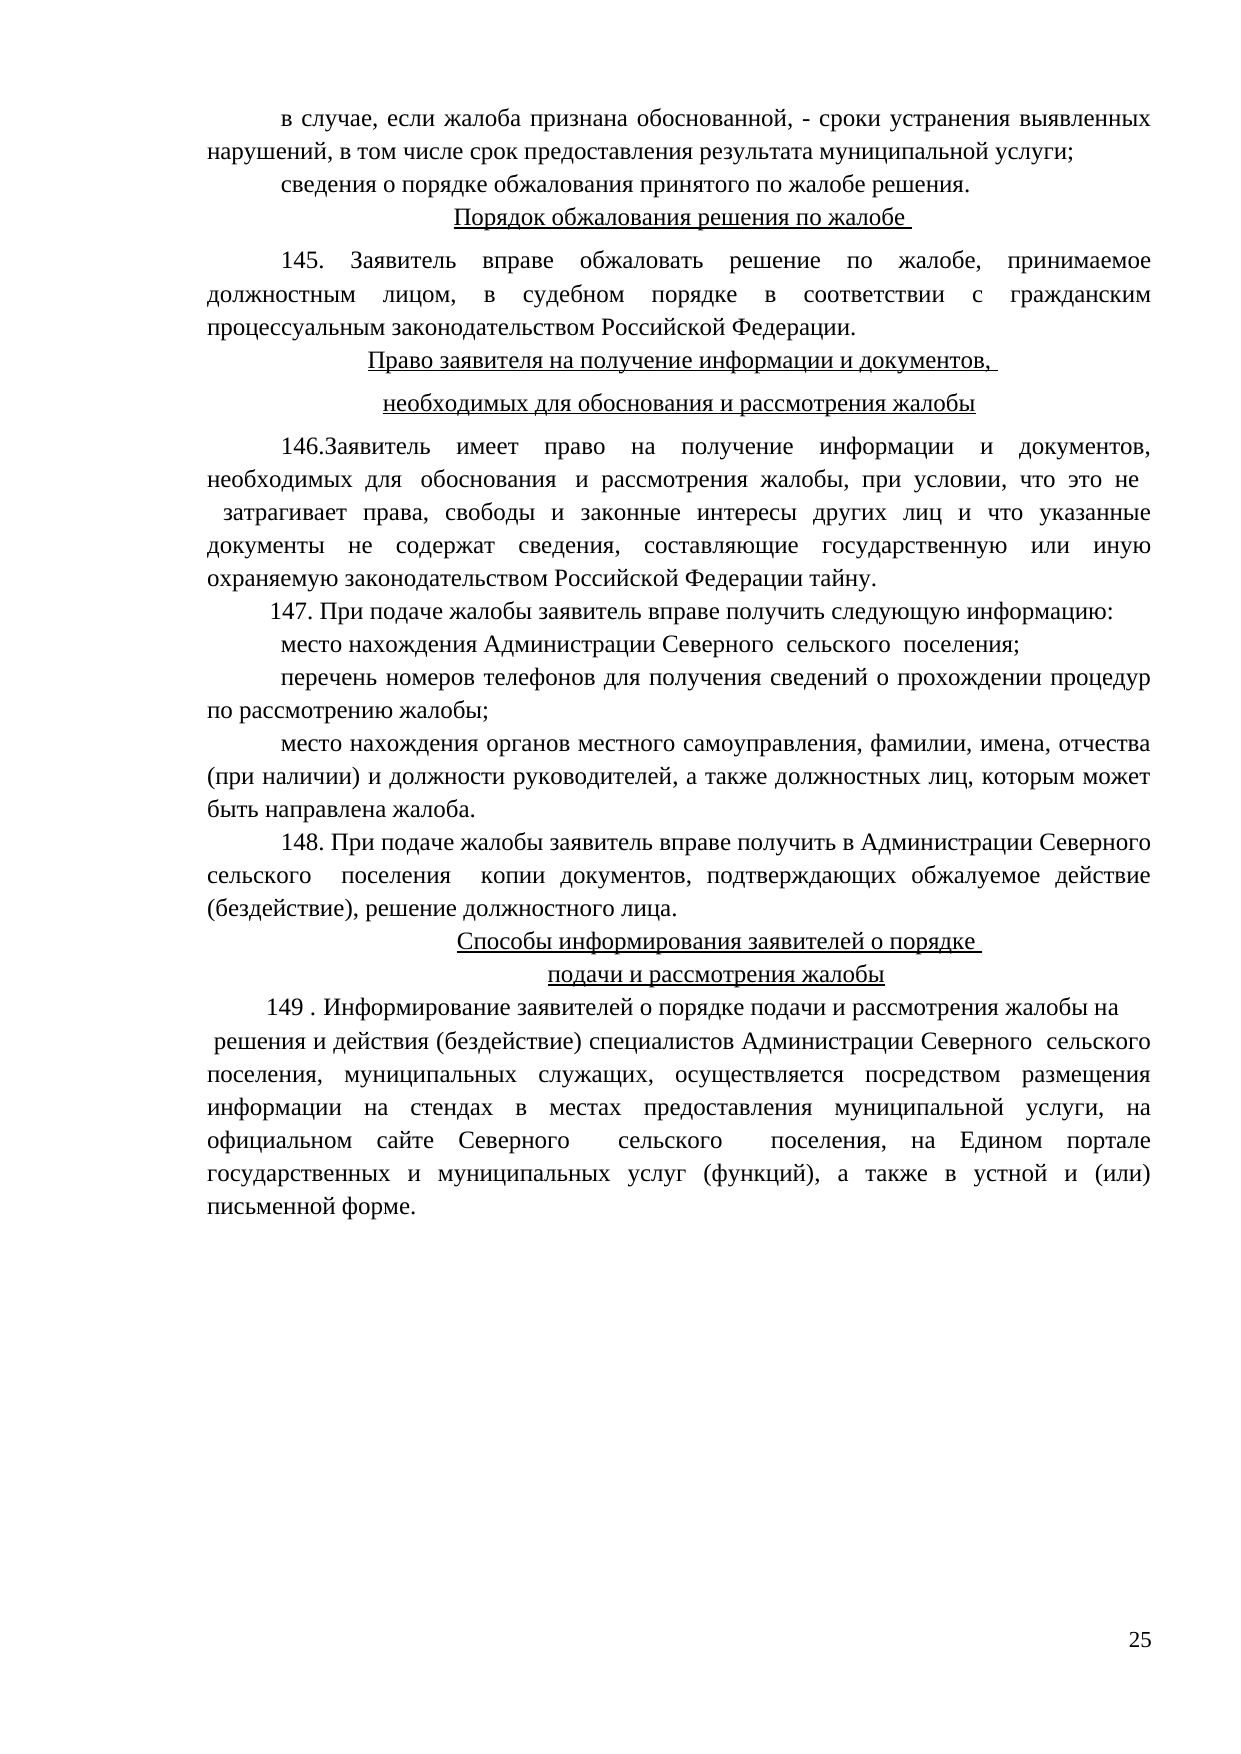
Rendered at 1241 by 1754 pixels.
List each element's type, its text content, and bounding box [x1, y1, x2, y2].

text 149 . Информирование заявителей о порядке подачи и рассмотрения жалобы на [244, 992, 1152, 1021]
text необходимых для обоснования и рассмотрения жалобы [207, 388, 1152, 417]
text подачи и рассмотрения жалобы [207, 959, 1152, 988]
text решения и действия (бездействие) специалистов Администрации Северного сельского поселения, муниципальных служащих, осуществляется посредством размещения информации на стендах в местах предоставления муниципальной услуги, на официальном сайте Северного сельского поселения, на Едином портале государственных и муниципальных услуг (функций), а также в устной и (или) письменной форме. [207, 1026, 1152, 1220]
text Способы информирования заявителей о порядке [207, 926, 1152, 955]
text 147. При подаче жалобы заявитель вправе получить следующую информацию: [207, 596, 1152, 625]
text 148. При подаче жалобы заявитель вправе получить в Администрации Северного сельского поселения копии документов, подтверждающих обжалуемое действие (бездействие), решение должностного лица. [207, 827, 1152, 922]
text место нахождения Администрации Северного сельского поселения; [207, 629, 1152, 658]
text 146.Заявитель имеет право на получение информации и документов, необходимых для обоснования и рассмотрения жалобы, при условии, что это не [207, 431, 1152, 493]
text место нахождения органов местного самоуправления, фамилии, имена, отчества (при наличии) и должности руководителей, а также должностных лиц, которым может быть направлена жалоба. [207, 728, 1152, 823]
text Право заявителя на получение информации и документов, [207, 345, 1152, 373]
text 145. Заявитель вправе обжаловать решение по жалобе, принимаемое должностным лицом, в судебном порядке в соответствии с гражданским процессуальным законодательством Российской Федерации. [207, 246, 1152, 340]
text в случае, если жалоба признана обоснованной, - сроки устранения выявленных нарушений, в том числе срок предоставления результата муниципальной услуги; [207, 103, 1152, 165]
text сведения о порядке обжалования принятого по жалобе решения. [207, 169, 1152, 198]
text Порядок обжалования решения по жалобе [207, 202, 1152, 231]
text перечень номеров телефонов для получения сведений о прохождении процедур по рассмотрению жалобы; [207, 662, 1152, 724]
text затрагивает права, свободы и законные интересы других лиц и что указанные документы не содержат сведения, составляющие государственную или иную охраняемую законодательством Российской Федерации тайну. [207, 497, 1152, 592]
